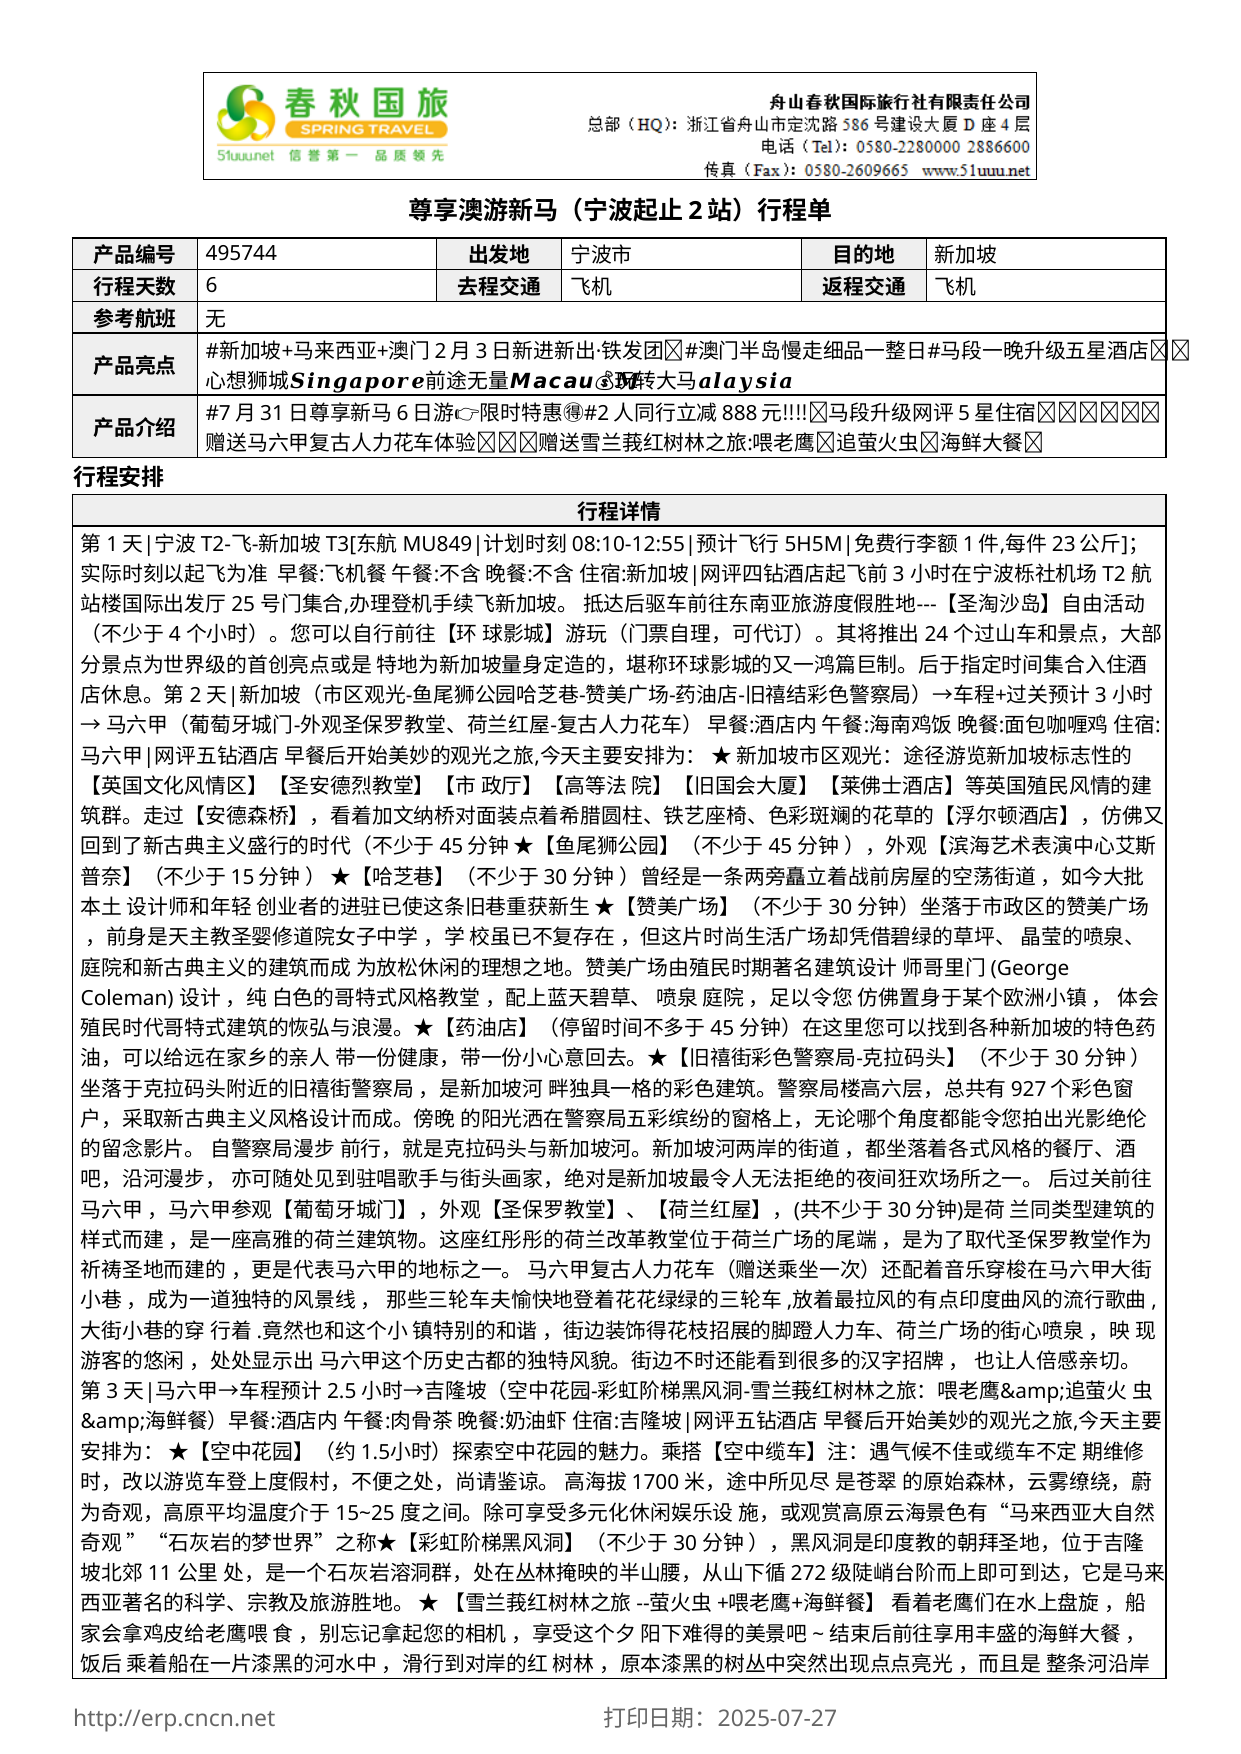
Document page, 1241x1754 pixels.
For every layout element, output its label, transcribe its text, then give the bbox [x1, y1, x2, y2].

text 行程安排 [73, 459, 1167, 492]
table_cell 6 [198, 270, 436, 301]
table_cell #新加坡+马来西亚+澳门 [198, 334, 1165, 394]
table_header 宁波市 [562, 239, 801, 269]
table_header 495744 [198, 239, 436, 269]
table_header 新加坡 [927, 239, 1165, 269]
table_cell 飞机 [927, 270, 1165, 301]
table_cell #7月31日尊享新马6日游👉限时特惠🉐 [198, 396, 1165, 457]
table_cell 飞机 [562, 270, 801, 301]
table_header 产品编号 [73, 239, 197, 269]
picture [204, 73, 1036, 179]
table_cell 行程天数 [73, 270, 197, 301]
table_cell 返程交通 [802, 270, 926, 301]
table_cell 产品亮点 [73, 334, 197, 394]
table_cell 参考航班 [73, 302, 197, 332]
table_cell 产品介绍 [73, 396, 197, 457]
table_header 行程详情 [73, 495, 1165, 525]
table_cell 无 [198, 302, 1165, 332]
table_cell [73, 527, 1165, 1677]
table_header 出发地 [437, 239, 561, 269]
text 尊享澳游新马（宁波起止2站）行程单 [73, 190, 1167, 227]
table_cell 去程交通 [437, 270, 561, 301]
table_header 目的地 [802, 239, 926, 269]
